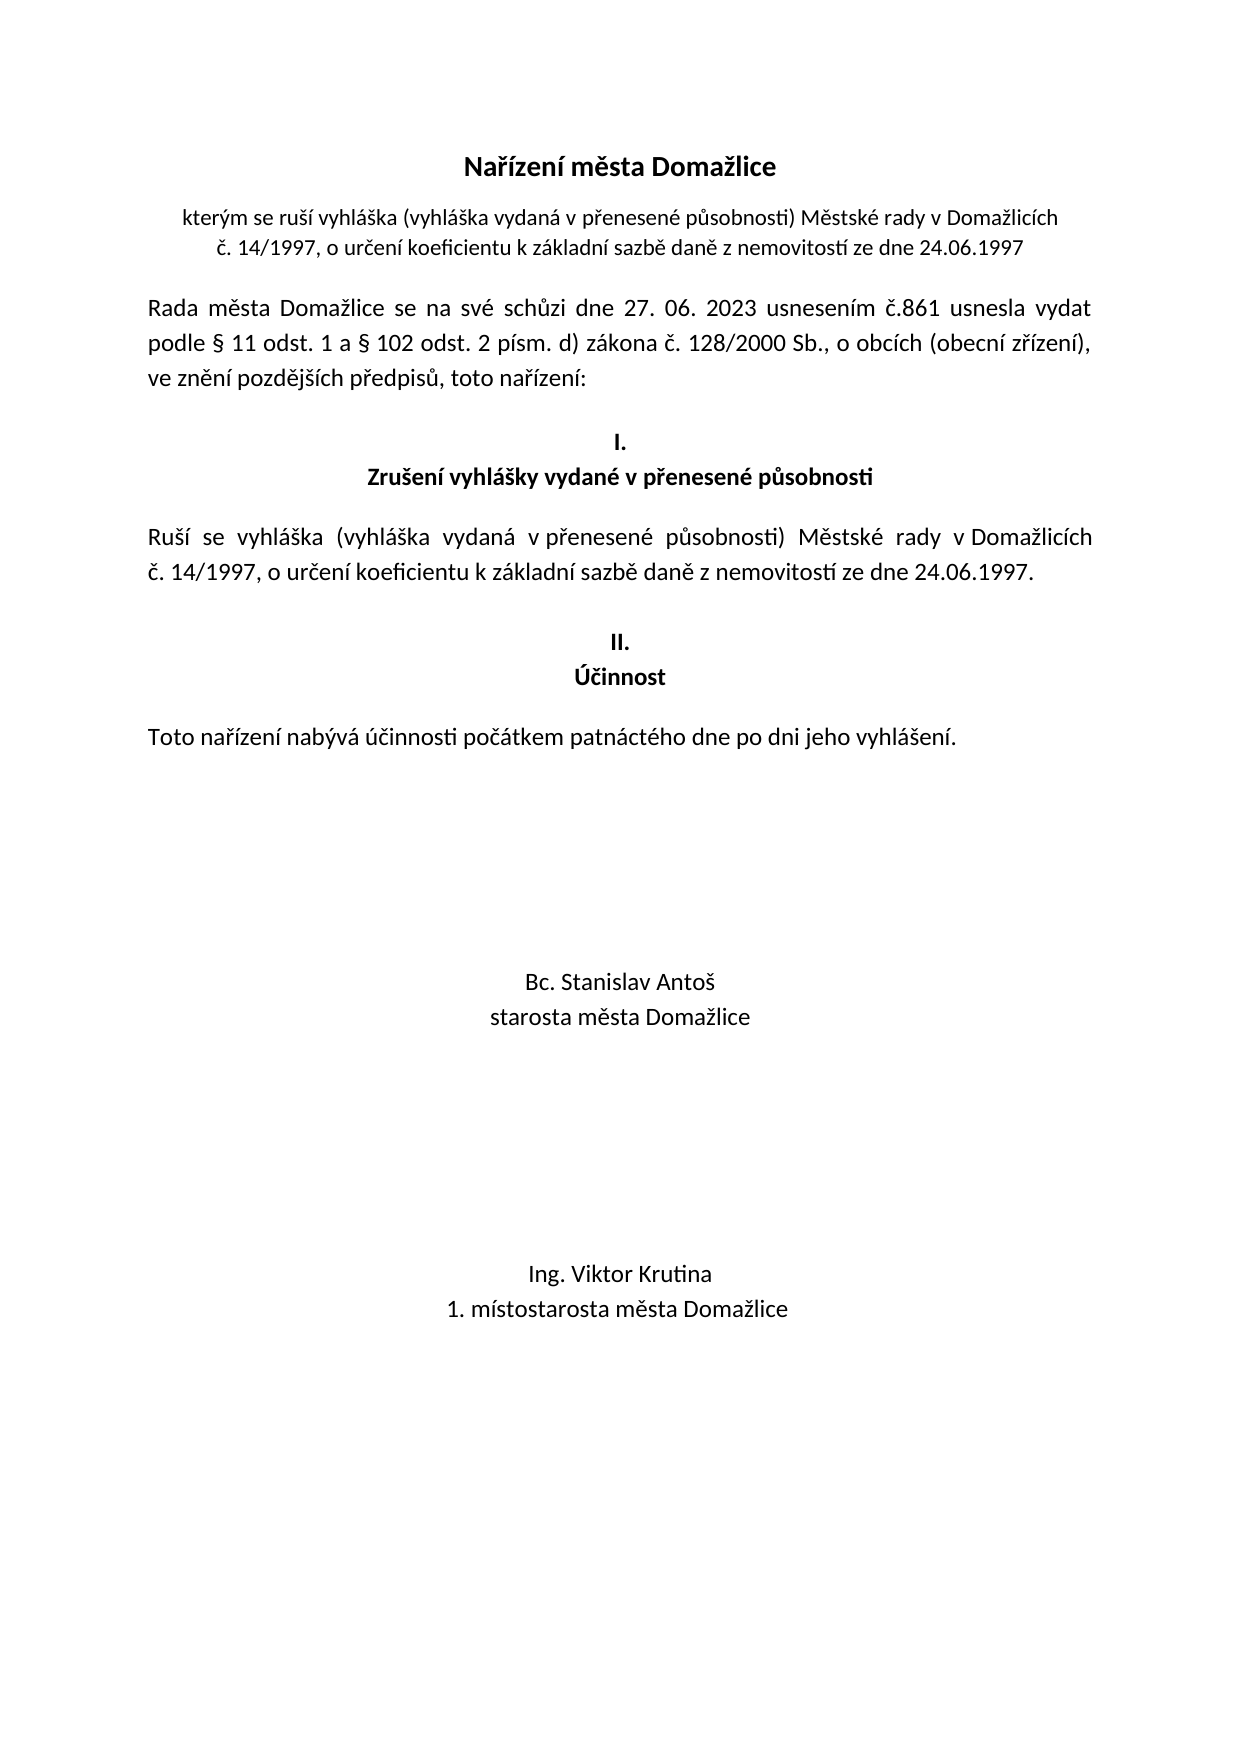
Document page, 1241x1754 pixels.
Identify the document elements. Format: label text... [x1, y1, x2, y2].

text Rada města Domažlice se na své schůzi dne 27. 06. 2023 usnesením č.861 usnesla vydat podle § 11 odst. 1 a § 102 odst. 2 písm. d) zákona č. 128/2000 Sb., o obcích (obecní zřízení), ve znění pozdějších předpisů, toto nařízení: [148, 292, 1093, 393]
text Zrušení vyhlášky vydané v přenesené působnosti [148, 461, 1093, 492]
text kterým se ruší vyhláška (vyhláška vydaná v přenesené působnosti) Městské rady v Domažlicích č. 14/1997, o určení koeficientu k základní sazbě daně z nemovitostí ze dne 24.06.1997 [148, 203, 1093, 261]
text Toto nařízení nabývá účinnosti počátkem patnáctého dne po dni jeho vyhlášení. [148, 721, 1093, 752]
text II. [148, 626, 1093, 657]
text Nařízení města Domažlice [148, 148, 1093, 183]
text Ruší se vyhláška (vyhláška vydaná v přenesené působnosti) Městské rady v Domažlicích č. 14/1997, o určení koeficientu k základní sazbě daně z nemovitostí ze dne 24.06.1997. [148, 521, 1093, 587]
text starosta města Domažlice [148, 1001, 1093, 1032]
text Ing. Viktor Krutina [148, 1258, 1093, 1289]
text 1. místostarosta města Domažlice [148, 1293, 1093, 1324]
text I. [148, 426, 1093, 457]
text Účinnost [148, 661, 1093, 692]
text Bc. Stanislav Antoš [148, 966, 1093, 997]
